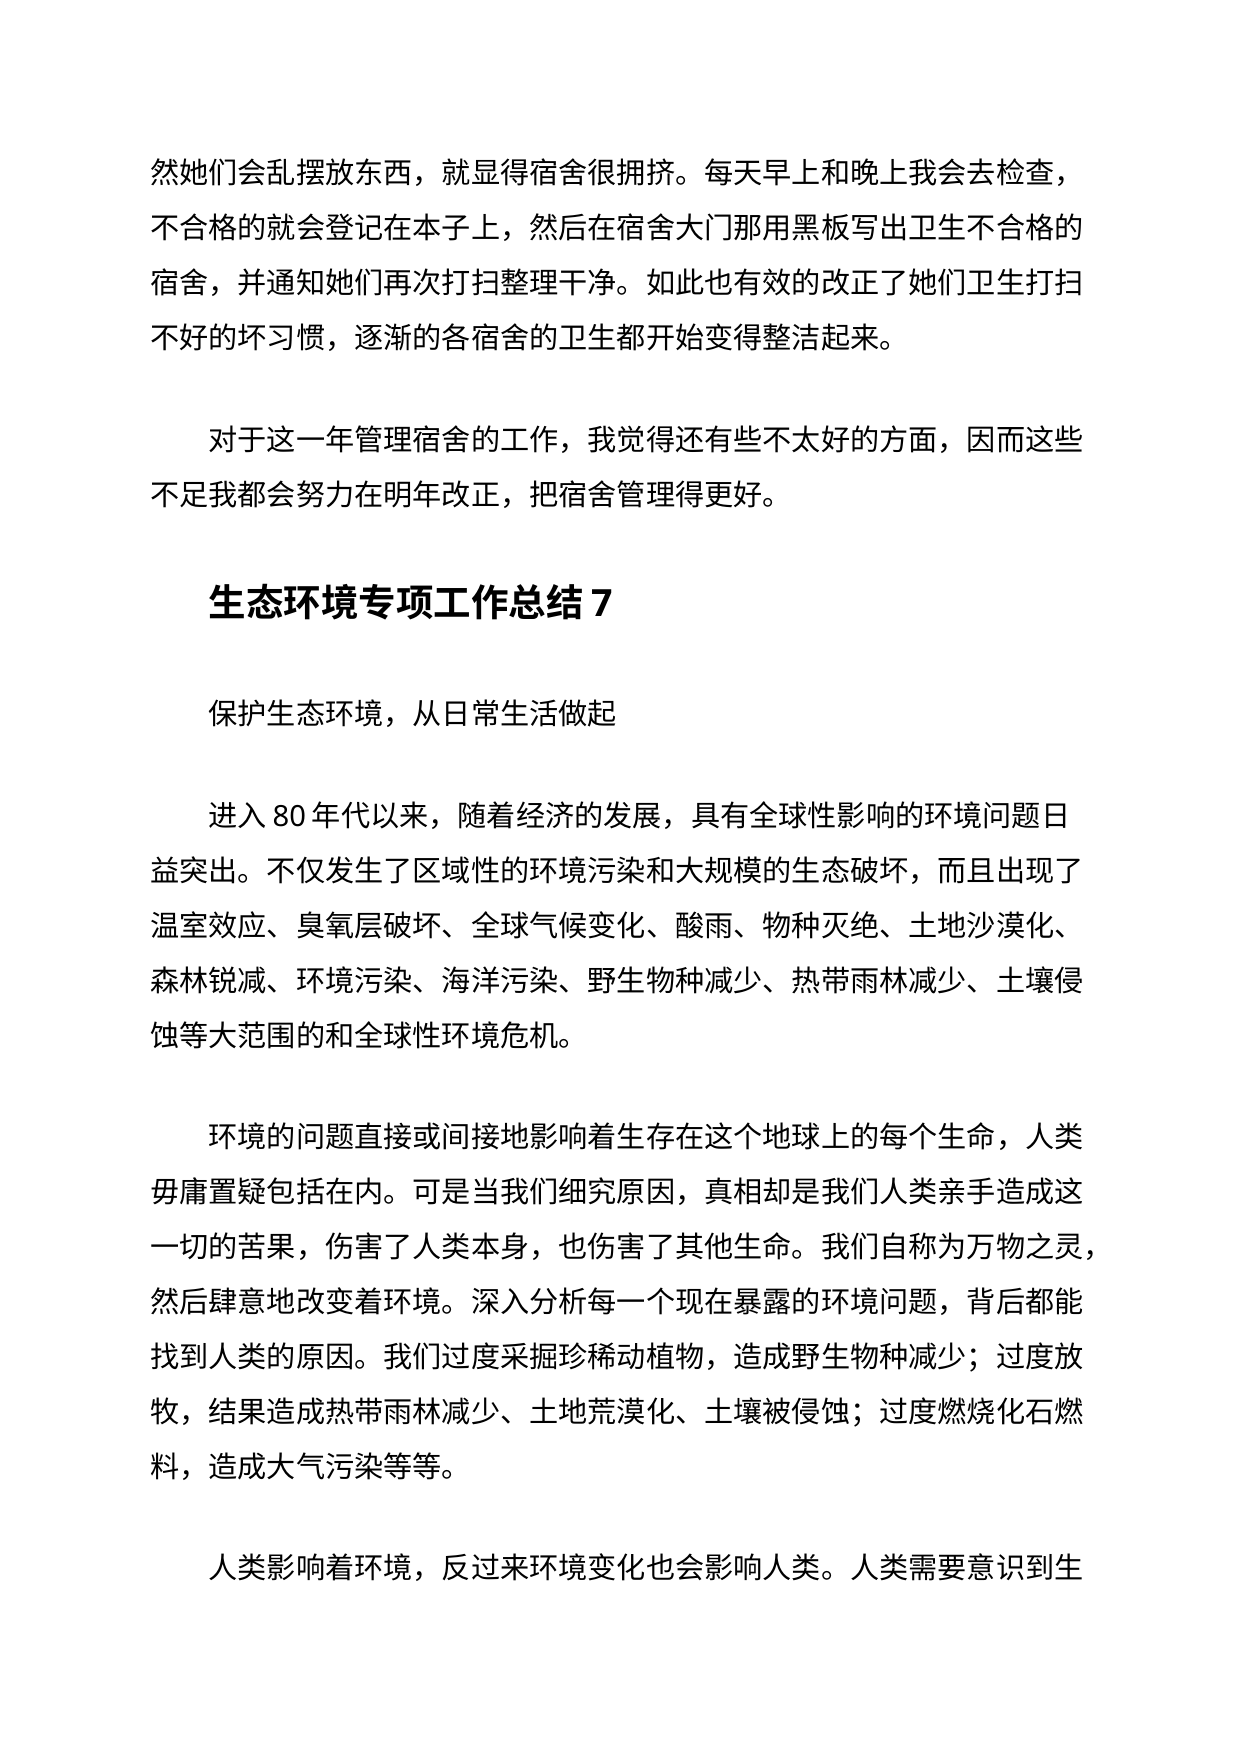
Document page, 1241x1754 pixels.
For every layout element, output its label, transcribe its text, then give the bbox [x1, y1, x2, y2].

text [150, 150, 1090, 357]
text 对于这一年管理宿舍的工作，我觉得还有些不太好的方面，因而这些不足我都会努力在明年改正，把宿舍管理得更好。 [150, 416, 1090, 514]
text 进入80年代以来，随着经济的发展，具有全球性影响的环境问题日益突出。不仅发生了区域性的环境污染和大规模的生态破坏，而且出现了温室效应、臭氧层破坏、全球气候变化、酸雨、物种灭绝、土地沙漠化、森林锐减、环境污染、海洋污染、野生物种减少、热带雨林减少、土壤侵蚀等大范围的和全球性环境危机。 [150, 792, 1090, 1054]
text 环境的问题直接或间接地影响着生存在这个地球上的每个生命，人类毋庸置疑包括在内。可是当我们细究原因，真相却是我们人类亲手造成这一切的苦果，伤害了人类本身，也伤害了其他生命。我们自称为万物之灵，然后肆意地改变着环境。深入分析每一个现在暴露的环境问题，背后都能找到人类的原因。我们过度采掘珍稀动植物，造成野生物种减少；过度放牧，结果造成热带雨林减少、土地荒漠化、土壤被侵蚀；过度燃烧化石燃料，造成大气污染等等。 [150, 1114, 1090, 1486]
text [150, 1545, 1090, 1587]
text 保护生态环境，从日常生活做起 [150, 691, 1090, 733]
text 生态环境专项工作总结7 [150, 573, 1090, 628]
